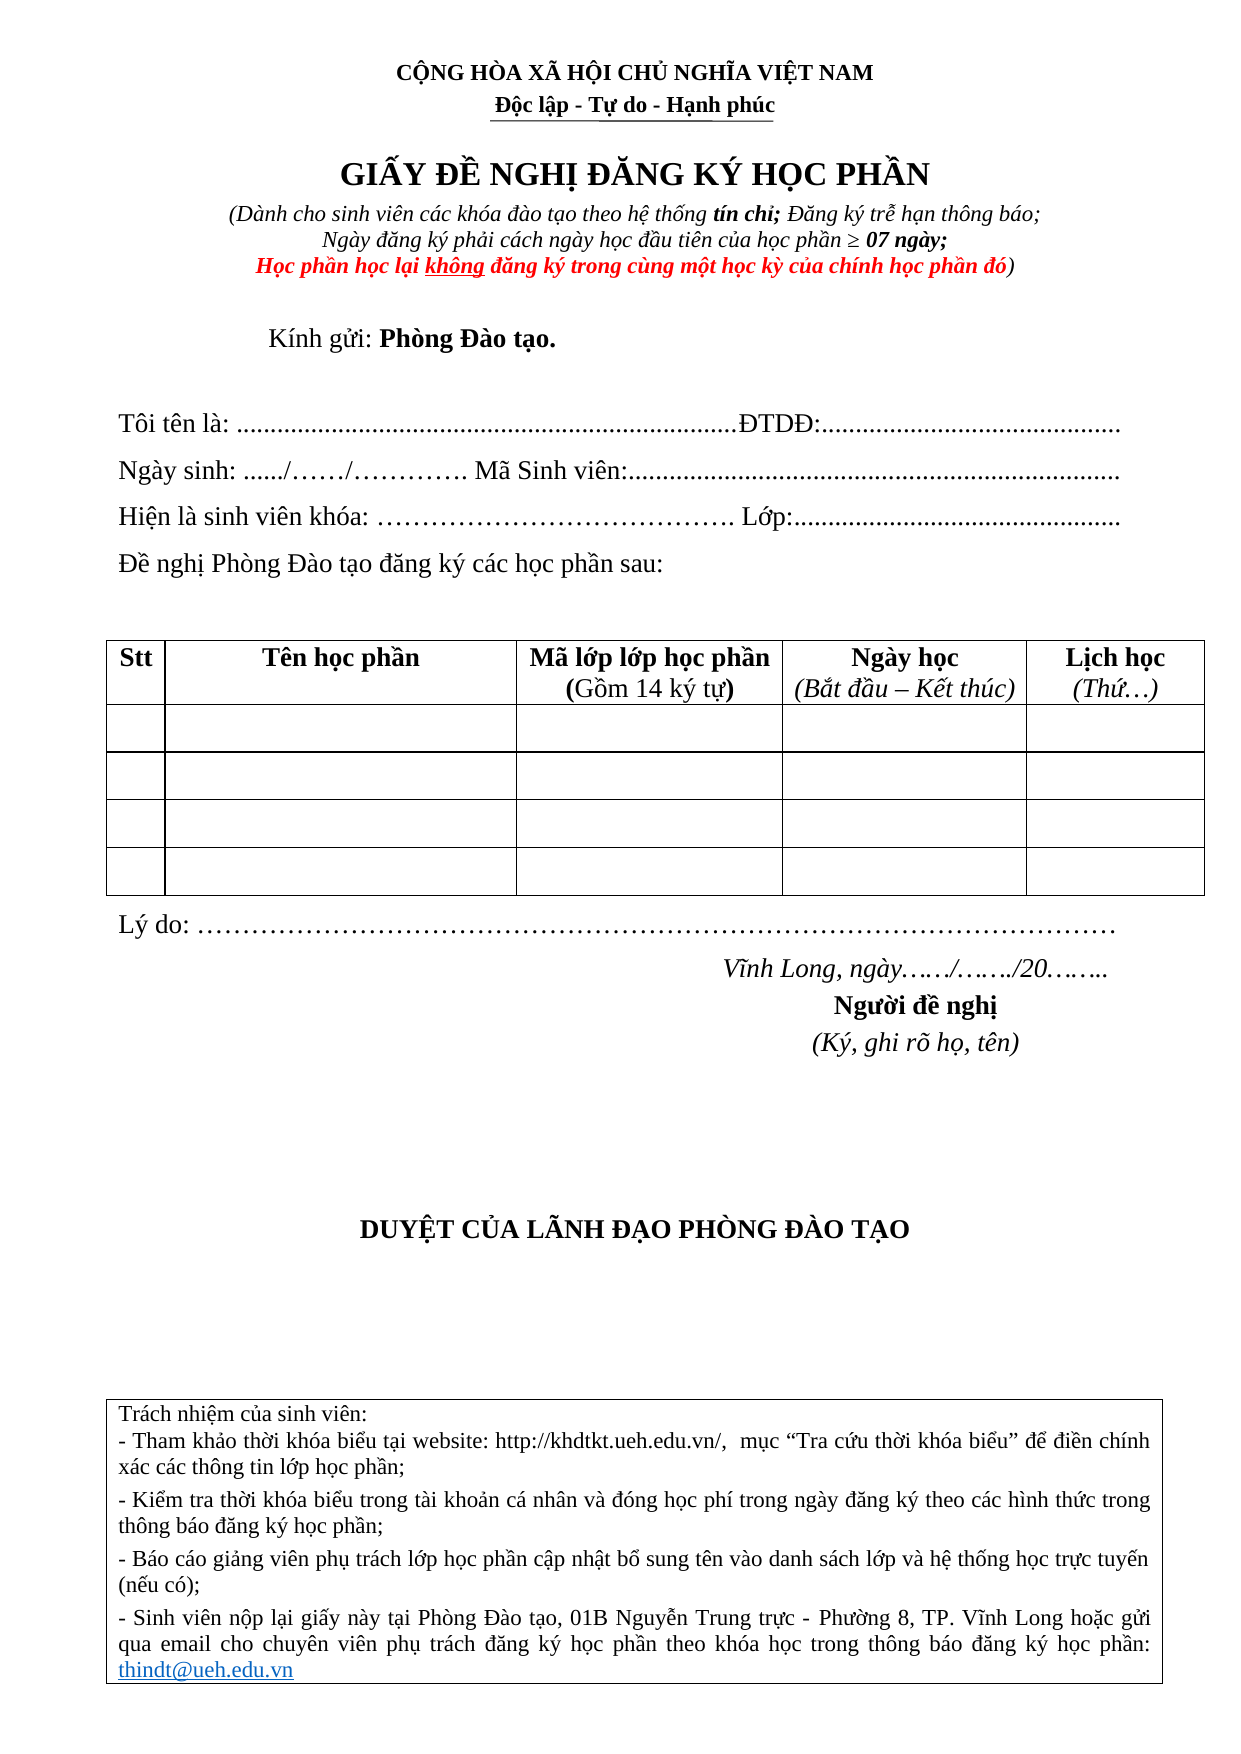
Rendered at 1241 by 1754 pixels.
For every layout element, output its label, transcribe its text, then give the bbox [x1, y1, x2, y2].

text Lý do: ………………………………………………………………………………………… [118, 908, 1152, 939]
table_cell [166, 800, 516, 847]
table_cell [1027, 705, 1204, 751]
text Học phần học lại không đăng ký trong cùng một học kỳ của chính học phần đó) [118, 252, 1152, 279]
table_cell [107, 800, 164, 847]
table_cell [107, 753, 164, 799]
text (Ký, ghi rõ họ, tên) [118, 1026, 1152, 1057]
table_cell [783, 705, 1026, 751]
table_header Lịch học (Thứ…) [1027, 641, 1204, 704]
text Đề nghị Phòng Đào tạo đăng ký các học phần sau: [118, 547, 1152, 578]
text DUYỆT CỦA LÃNH ĐẠO PHÒNG ĐÀO TẠO [118, 1213, 1152, 1244]
text Vĩnh Long, ngày……/……./20…….. [118, 952, 1152, 983]
table_cell [517, 705, 782, 751]
table_cell [166, 705, 516, 751]
text (Dành cho sinh viên các khóa đào tạo theo hệ thống tín chỉ; Đăng ký trễ hạn thông báo; [118, 200, 1152, 226]
text Độc lập - Tự do - Hạnh phúc [118, 91, 1152, 117]
table_cell [517, 800, 782, 847]
table_cell [166, 848, 516, 894]
table_cell [1027, 753, 1204, 799]
table_header Stt [107, 641, 164, 704]
text Kính gửi: Phòng Đào tạo. [118, 322, 1152, 353]
text CỘNG HÒA XÃ HỘI CHỦ NGHĨA VIỆT NAM [118, 59, 1152, 85]
table_cell [517, 848, 782, 894]
table_header Mã lớp lớp học phần (Gồm 14 ký tự) [517, 641, 782, 704]
table_cell [517, 753, 782, 799]
table_cell [1027, 800, 1204, 847]
text Tôi tên là: ĐTDĐ: [118, 407, 1152, 438]
table_cell [783, 800, 1026, 847]
table_cell [783, 753, 1026, 799]
table_cell [107, 705, 164, 751]
table_cell [1027, 848, 1204, 894]
table_cell [166, 753, 516, 799]
table_header Ngày học (Bắt đầu – Kết thúc) [783, 641, 1026, 704]
text Ngày đăng ký phải cách ngày học đầu tiên của học phần ≥ 07 ngày; [118, 226, 1152, 252]
table_header Tên học phần [166, 641, 516, 704]
text Người đề nghị [118, 989, 1152, 1020]
text Hiện là sinh viên khóa: …………………………………. Lớp: [118, 500, 1152, 532]
table_cell [783, 848, 1026, 894]
table_cell [107, 848, 164, 894]
text Ngày sinh: ....../……/…………. Mã Sinh viên: [118, 454, 1152, 485]
table_header Trách nhiệm của sinh viên: - Tham khảo thời khóa biểu tại website: http://khdtkt.ueh.edu.vn/, mục “Tra cứu thời khóa biểu” để điền chính xác các thông tin lớp học phần; - Kiểm tra thời khóa biểu trong tài khoản cá nhân và đóng học phí trong ngày đăng ký theo các hình thức trong thông báo đăng ký học phần; - Báo cáo giảng viên phụ trách lớp học phần cập nhật bổ sung tên vào danh sách lớp và hệ thống học trực tuyến (nếu có); - Sinh viên nộp lại giấy này tại Phòng Đào tạo, 01B Nguyễn Trung trực - Phường 8, TP. Vĩnh Long hoặc gửi qua email cho chuyên viên phụ trách đăng ký học phần theo khóa học trong thông báo đăng ký học phần: thindt@ueh.edu.vn [107, 1400, 1162, 1683]
text GIẤY ĐỀ NGHỊ ĐĂNG KÝ HỌC PHẦN [118, 154, 1152, 192]
